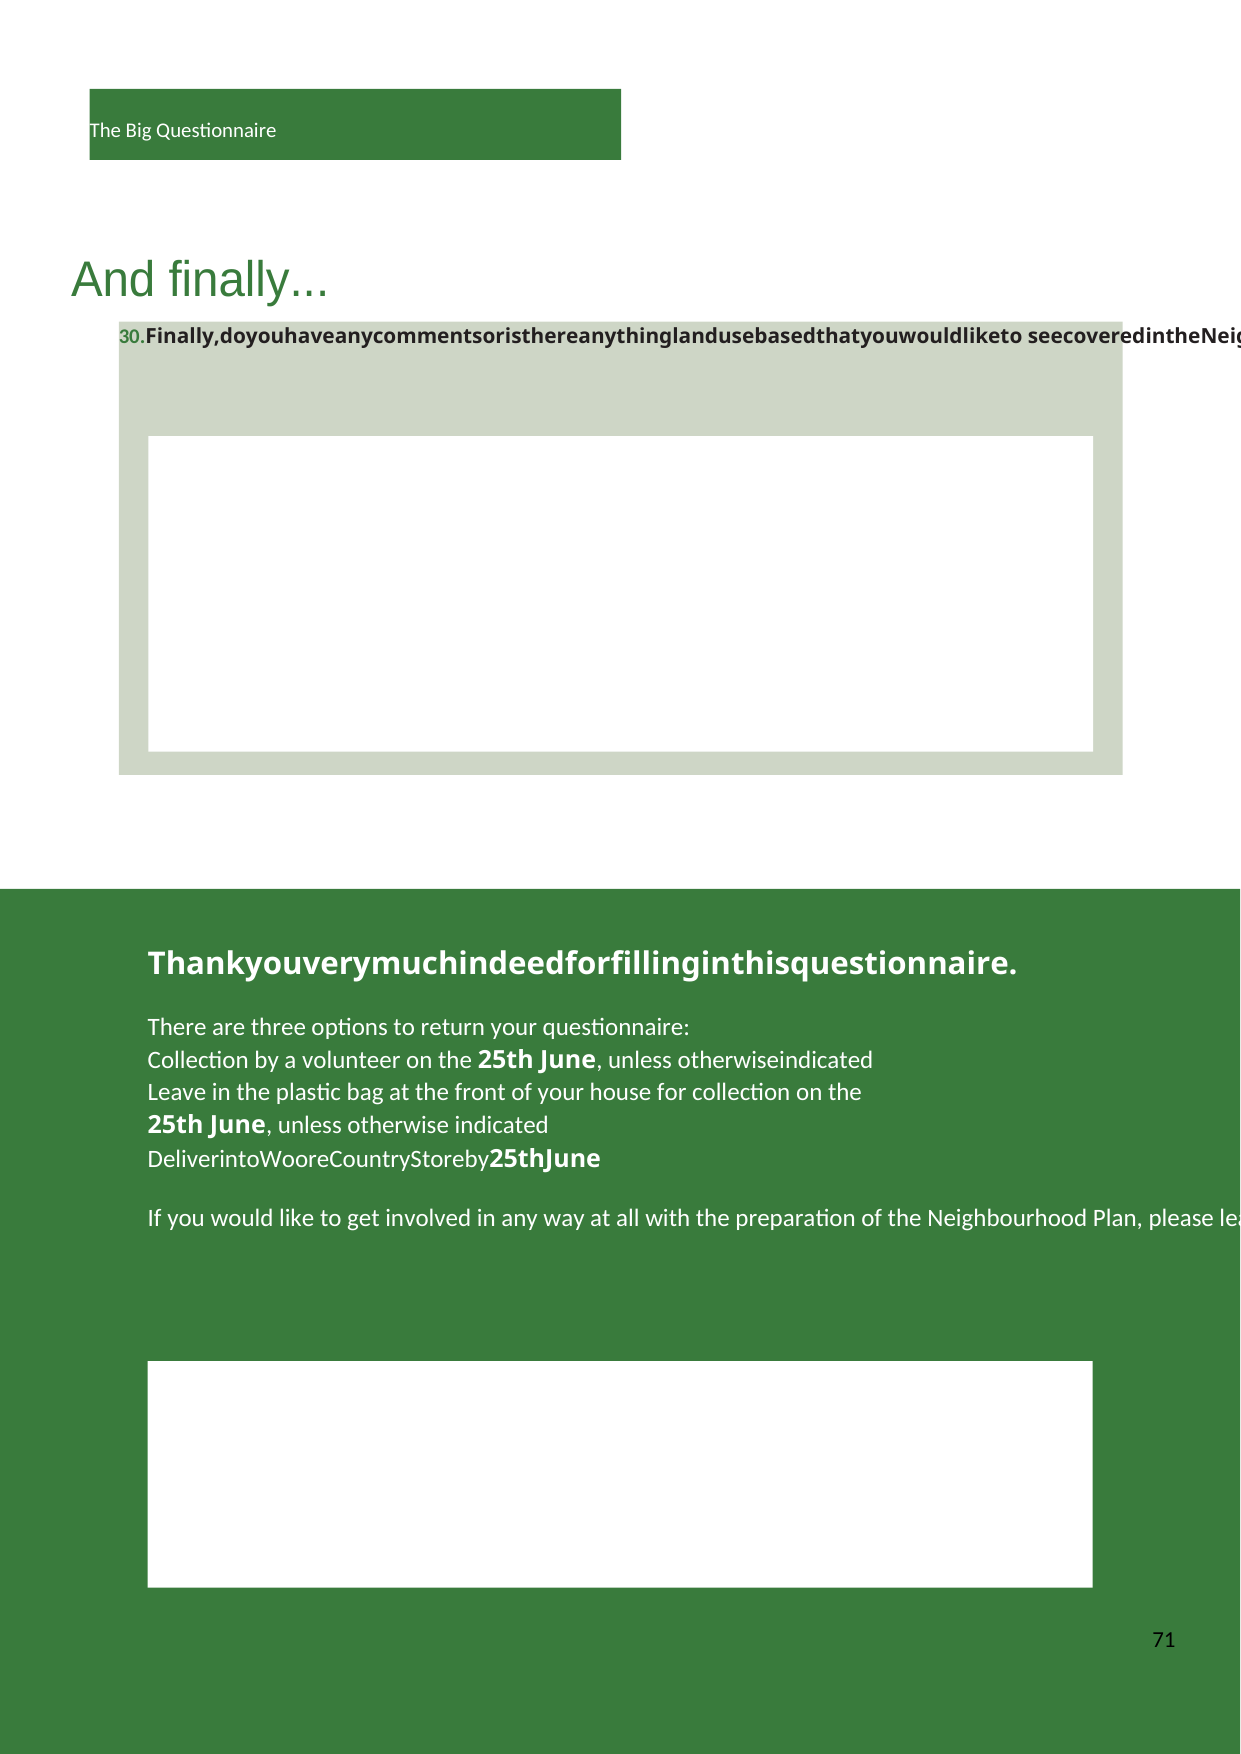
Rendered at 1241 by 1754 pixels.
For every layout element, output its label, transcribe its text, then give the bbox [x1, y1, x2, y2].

text And finally... [71, 249, 1175, 307]
